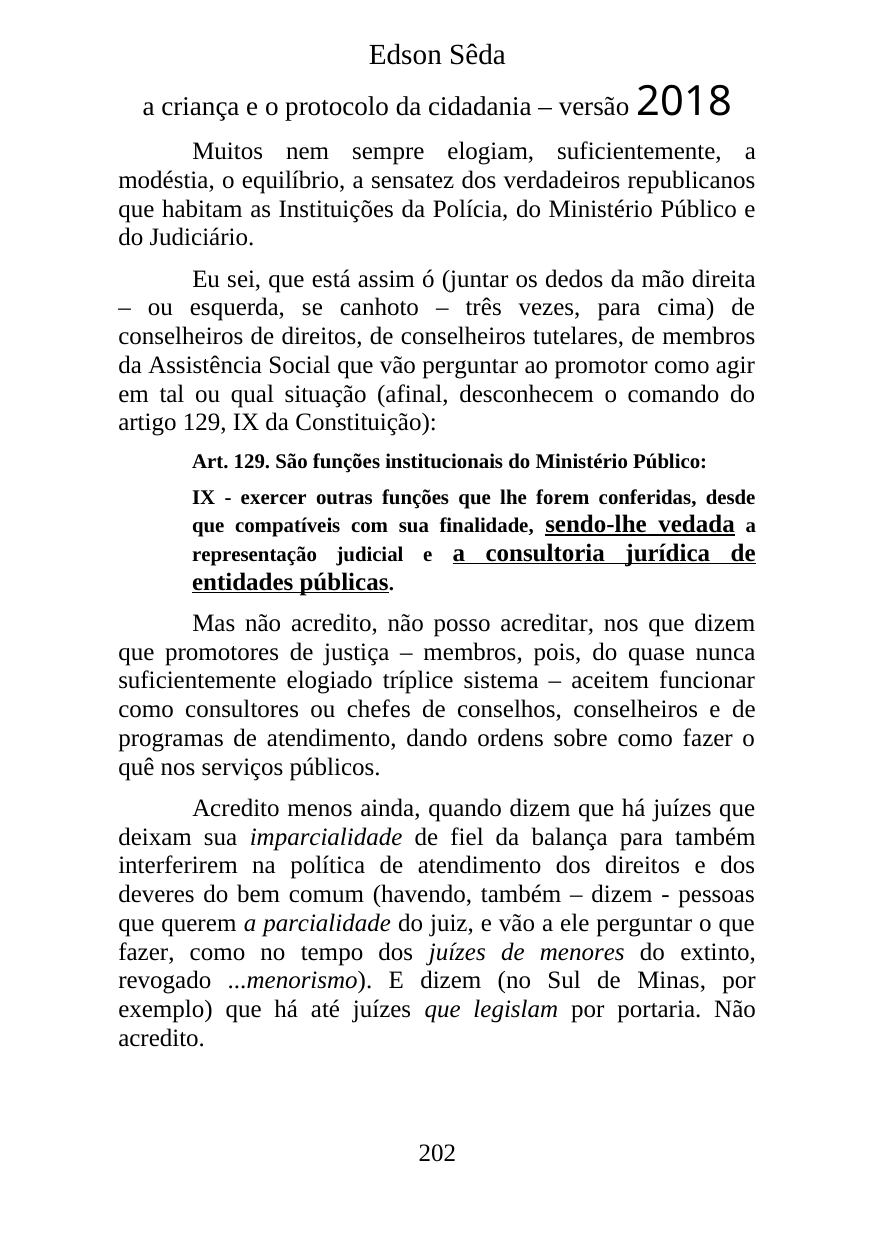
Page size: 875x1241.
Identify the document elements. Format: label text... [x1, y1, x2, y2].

text Acredito menos ainda, quando dizem que há juízes que deixam sua imparcialidade de fiel da balança para também interferirem na política de atendimento dos direitos e dos deveres do bem comum (havendo, também – dizem - pessoas que querem a parcialidade do juiz, e vão a ele perguntar o que fazer, como no tempo dos juízes de menores do extinto, revogado ...menorismo). E dizem (no Sul de Minas, por exemplo) que há até juízes que legislam por portaria. Não acredito. [118, 793, 756, 1052]
text Mas não acredito, não posso acreditar, nos que dizem que promotores de justiça – membros, pois, do quase nunca suficientemente elogiado tríplice sistema – aceitem funcionar como consultores ou chefes de conselhos, conselheiros e de programas de atendimento, dando ordens sobre como fazer o quê nos serviços públicos. [118, 608, 756, 781]
text IX - exercer outras funções que lhe forem conferidas, desde que compatíveis com sua finalidade, sendo-lhe vedada a representação judicial e a consultoria jurídica de entidades públicas. [192, 485, 756, 596]
text Eu sei, que está assim ó (juntar os dedos da mão direita – ou esquerda, se canhoto – três vezes, para cima) de conselheiros de direitos, de conselheiros tutelares, de membros da Assistência Social que vão perguntar ao promotor como agir em tal ou qual situação (afinal, desconhecem o comando do artigo 129, IX da Constituição): [118, 264, 756, 436]
text Muitos nem sempre elogiam, suficientemente, a modéstia, o equilíbrio, a sensatez dos verdadeiros republicanos que habitam as Instituições da Polícia, do Ministério Público e do Judiciário. [118, 136, 756, 251]
text Art. 129. São funções institucionais do Ministério Público: [192, 449, 756, 473]
